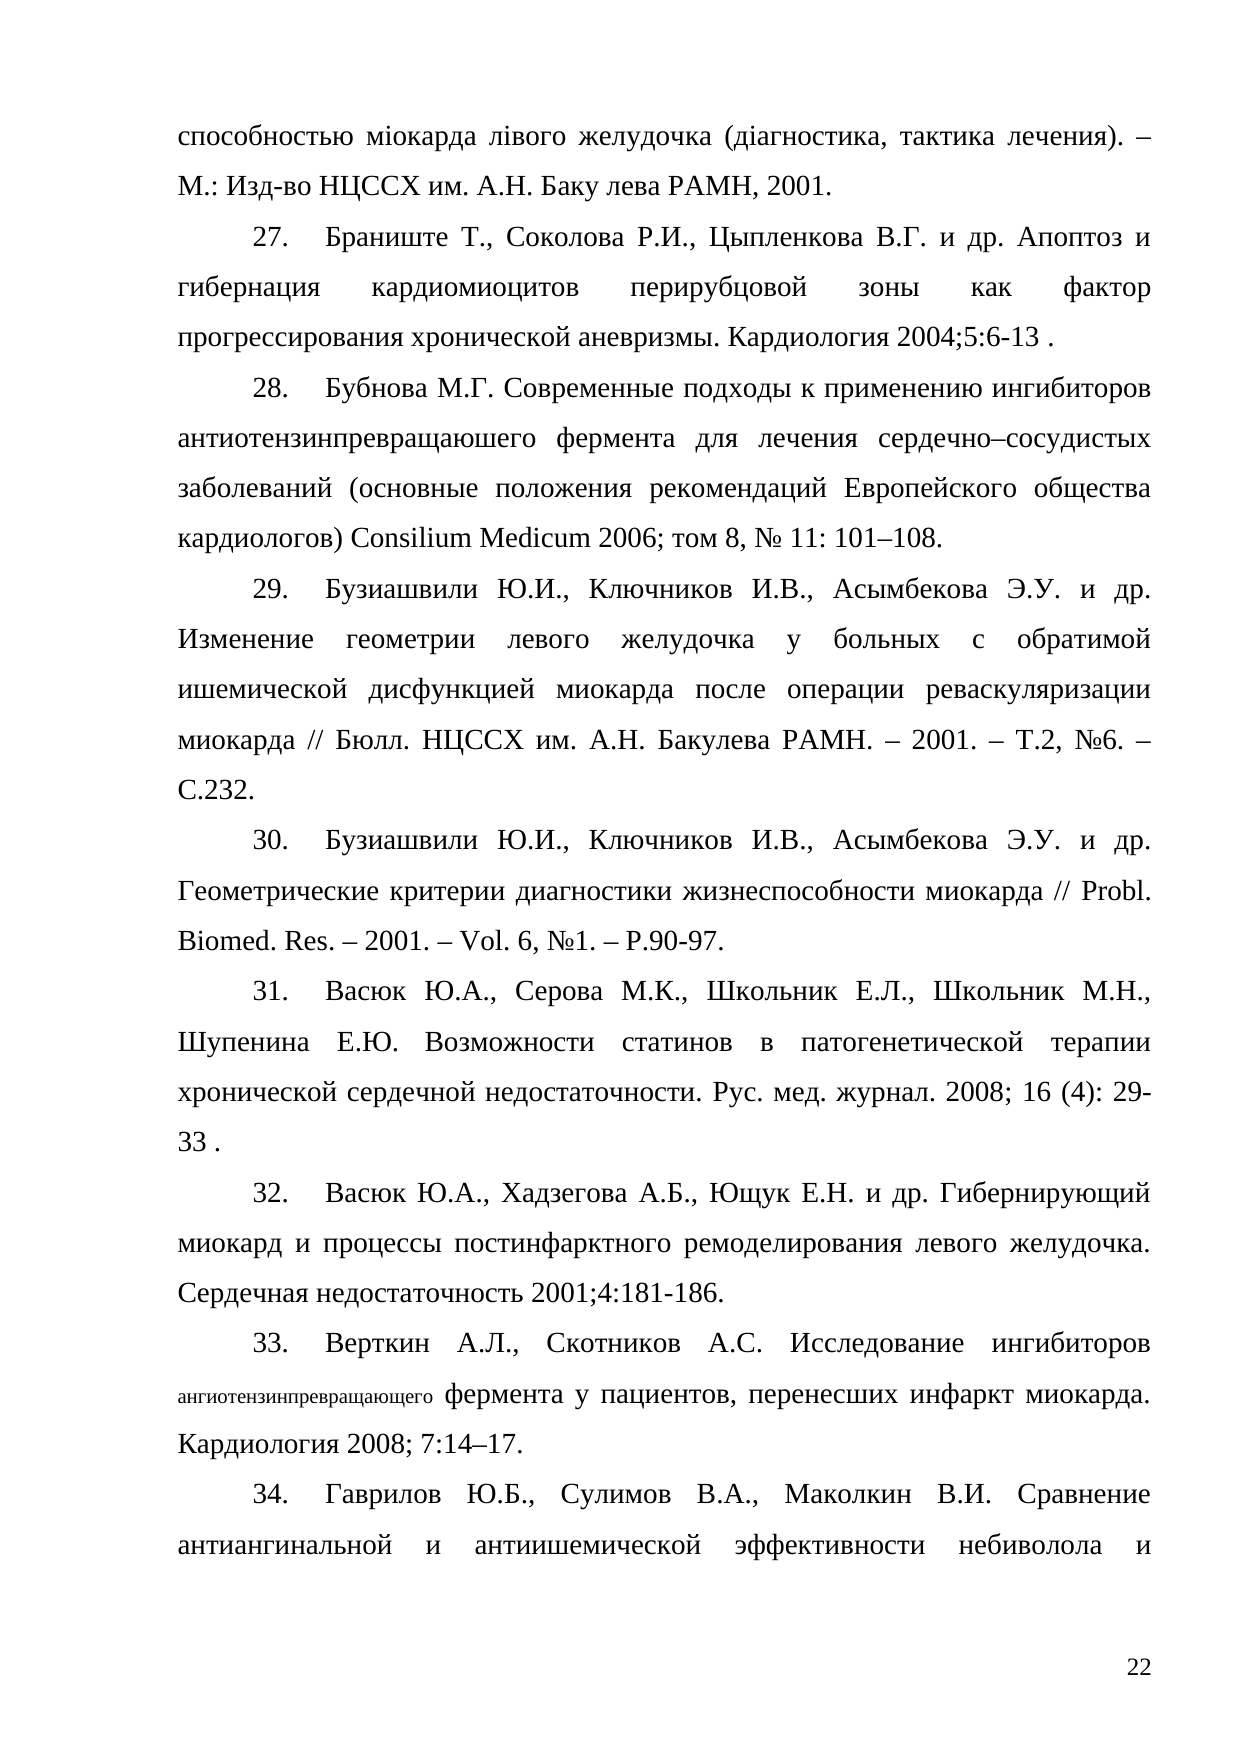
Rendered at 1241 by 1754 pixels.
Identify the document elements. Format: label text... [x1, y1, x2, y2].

list Бузиашвили Ю.И., Ключников И.В., Асымбекова Э.У. и др. Изменение геометрии левого желудочка у больных с обратимой ишемической дисфункцией миокарда после операции реваскуляризации миокарда // Бюлл. НЦССХ им. А.Н. Бакулева РАМН. – 2001. – Т.2, №6. – С.232. [177, 571, 1152, 806]
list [177, 118, 1152, 202]
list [177, 1477, 1152, 1560]
list Браниште Т., Соколова Р.И., Цыпленкова В.Г. и др. Апоптоз и гибернация кардиомиоцитов перирубцовой зоны как фактор прогрессирования хронической аневризмы. Кардиология 2004;5:6-13 . [177, 219, 1152, 353]
list Верткин А.Л., Скотников А.С. Исследование ингибиторов ангиотензинпревращающего фермента у пациентов, перенесших инфаркт миокарда. Кардиология 2008; 7:14–17. [177, 1326, 1152, 1460]
list Бузиашвили Ю.И., Ключников И.В., Асымбекова Э.У. и др. Геометрические критерии диагностики жизнеспособности миокарда // Probl. Biomed. Res. – 2001. – Vol. 6, №1. – Р.90-97. [177, 822, 1152, 957]
list Бубнова М.Г. Современные подходы к применению ингибиторов антиотензинпревращаюшего фермента для лечения сердечно–сосудистых заболеваний (основные положения рекомендаций Европейского общества кардиологов) Cоnsilium Medicum 2006; том 8, № 11: 101–108. [177, 370, 1152, 554]
list Васюк Ю.А., Хадзегова А.Б., Ющук Е.Н. и др. Гибернирующий миокард и процессы постинфарктного ремоделирования левого желудочка. Сердечная недостаточность 2001;4:181-186. [177, 1175, 1152, 1309]
list Васюк Ю.А., Серова М.К., Школьник Е.Л., Школьник М.Н., Шупенина Е.Ю. Возможности статинов в патогенетической терапии хронической сердечной недостаточности. Рус. мед. журнал. 2008; 16 (4): 29-33 . [177, 973, 1152, 1158]
